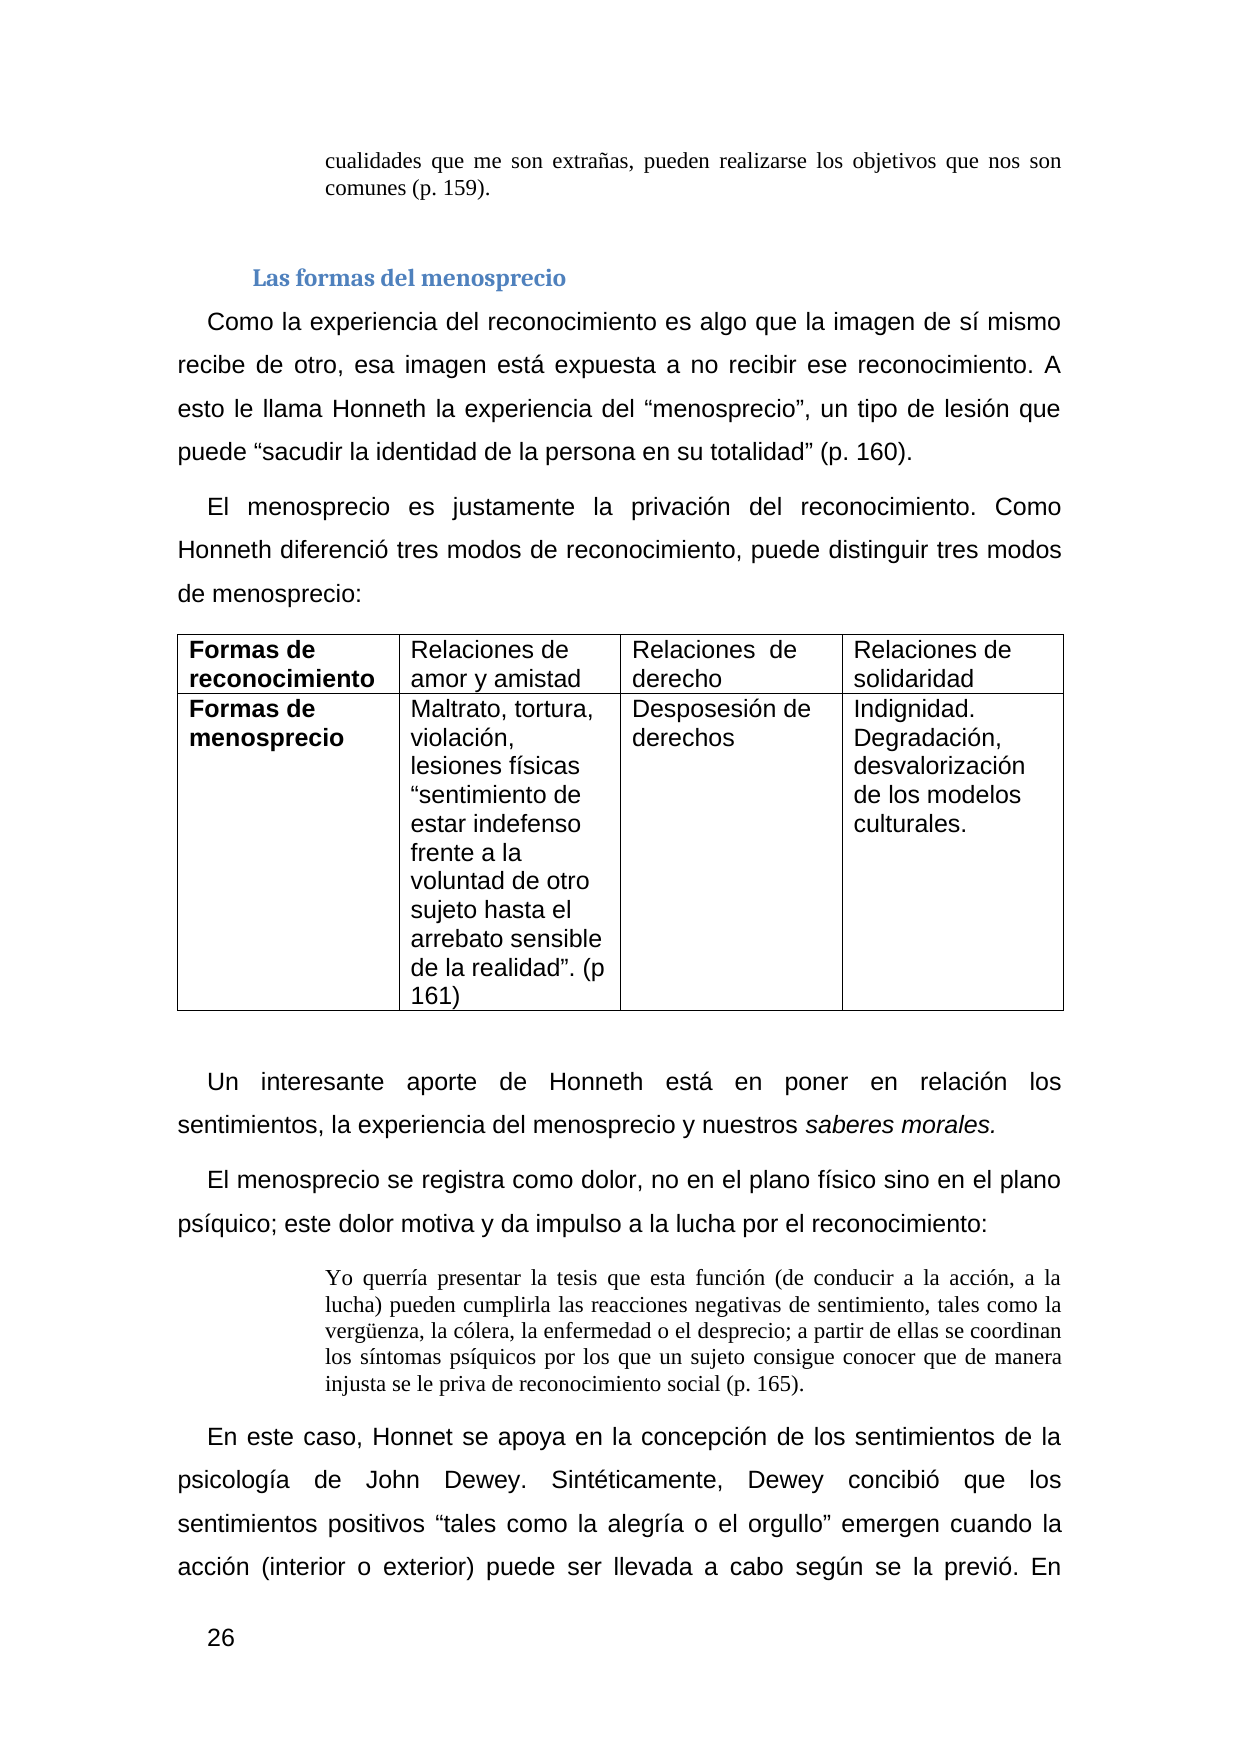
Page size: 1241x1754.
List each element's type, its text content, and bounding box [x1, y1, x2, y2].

table_cell Indignidad. Degradación, desvalorización de los modelos culturales. [843, 694, 1063, 1010]
subtitle Las formas del menosprecio [252, 264, 1063, 293]
text Un interesante aporte de Honneth está en poner en relación los sentimientos, la experiencia del menosprecio y nuestros saberes morales. [177, 1067, 1063, 1139]
table_cell Desposesión de derechos [621, 694, 842, 1010]
text El menosprecio es justamente la privación del reconocimiento. Como Honneth diferenció tres modos de reconocimiento, puede distinguir tres modos de menosprecio: [177, 492, 1063, 607]
text Yo querría presentar la tesis que esta función (de conducir a la acción, a la lucha) pueden cumplirla las reacciones negativas de sentimiento, tales como la vergüenza, la cólera, la enfermedad o el desprecio; a partir de ellas se coordinan los síntomas psíquicos por los que un sujeto consigue conocer que de manera injusta se le priva de reconocimiento social (p. 165). [325, 1264, 1063, 1396]
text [325, 148, 1063, 200]
text Como la experiencia del reconocimiento es algo que la imagen de sí mismo recibe de otro, esa imagen está expuesta a no recibir ese reconocimiento. A esto le llama Honneth la experiencia del “menosprecio”, un tipo de lesión que puede “sacudir la identidad de la persona en su totalidad” (p. 160). [177, 307, 1063, 466]
table_header Formas de reconocimiento [178, 635, 399, 693]
table_header Relaciones de amor y amistad [400, 635, 620, 693]
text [177, 1422, 1063, 1581]
table_cell Maltrato, tortura, violación, lesiones físicas “sentimiento de estar indefenso frente a la voluntad de otro sujeto hasta el arrebato sensible de la realidad”. (p 161) [400, 694, 620, 1010]
table_cell Formas de menosprecio [178, 694, 399, 1010]
table_header Relaciones de solidaridad [843, 635, 1063, 693]
text El menosprecio se registra como dolor, no en el plano físico sino en el plano psíquico; este dolor motiva y da impulso a la lucha por el reconocimiento: [177, 1166, 1063, 1237]
table_header Relaciones de derecho [621, 635, 842, 693]
